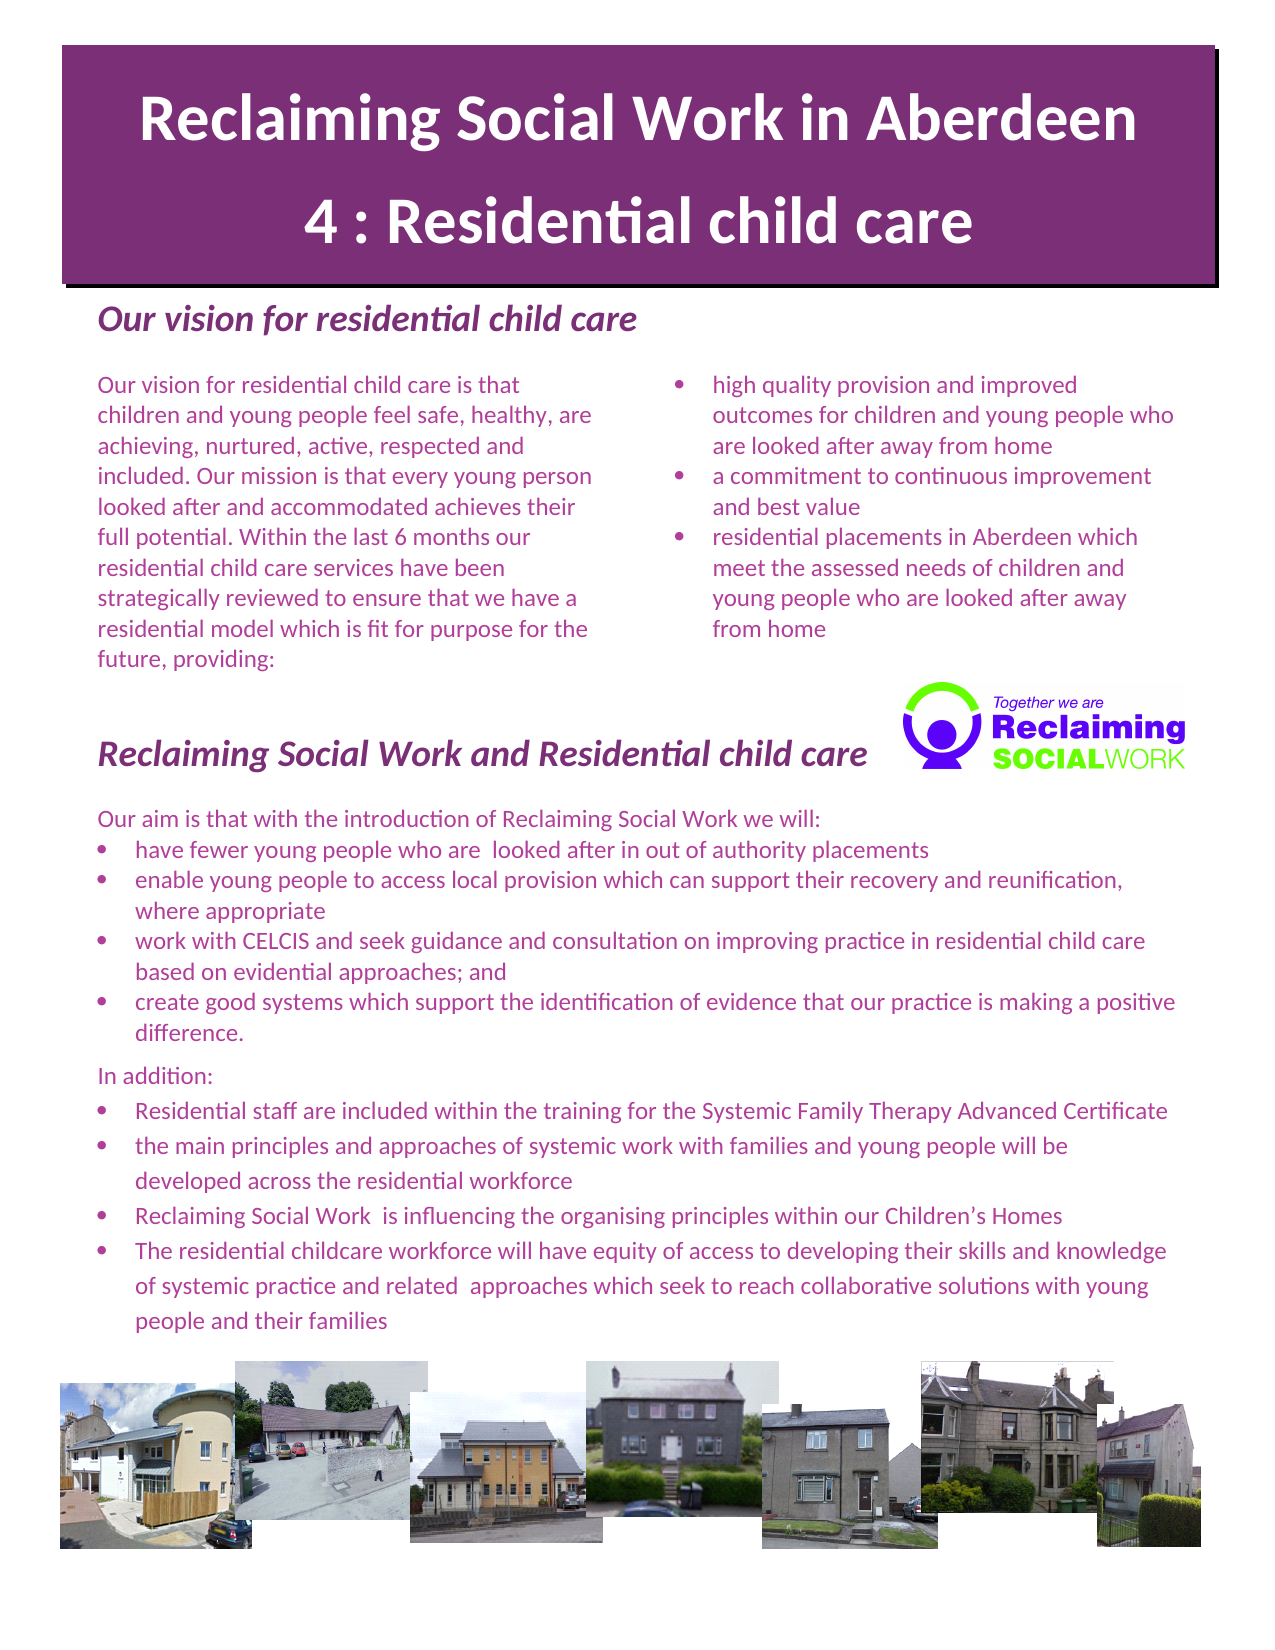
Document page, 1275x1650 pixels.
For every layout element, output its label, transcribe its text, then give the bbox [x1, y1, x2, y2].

text Our vision for residential child care is that children and young people feel safe, healthy, are achieving, nurtured, active, respected and included. Our mission is that every young person looked after and accommodated achieves their full potential. Within the last 6 months our residential child care services have been strategically reviewed to ensure that we have a residential model which is fit for purpose for the future, providing: [97, 369, 600, 674]
list the main principles and approaches of systemic work with families and young people will be developed across the residential workforce [97, 1130, 1177, 1195]
list create good systems which support the identification of evidence that our practice is making a positive difference. [97, 986, 1177, 1047]
text Our vision for residential child care [97, 288, 1177, 341]
list high quality provision and improved outcomes for children and young people who are looked after away from home [675, 369, 1177, 461]
list residential placements in which meet the assessed needs of children and young people who are looked after away from home [675, 522, 1177, 644]
list Our aim is that with the introduction of Reclaiming Social Work we will: [97, 803, 1177, 834]
list enable young people to access local provision which can support their recovery and reunification, where appropriate [97, 864, 1177, 925]
list work with CELCIS and seek guidance and consultation on improving practice in residential child care based on evidential approaches; and [97, 925, 1177, 986]
list Reclaiming Social Work is influencing the organising principles within our Children’s Homes [97, 1200, 1177, 1230]
list In addition: [97, 1060, 1177, 1090]
list a commitment to continuous improvement and best value [675, 461, 1177, 522]
picture [60, 1361, 1201, 1549]
list have fewer young people who are looked after in out of authority placements [97, 834, 1177, 864]
list The residential childcare workforce will have equity of access to developing their skills and knowledge of systemic practice and related approaches which seek to reach collaborative solutions with young people and their families [97, 1235, 1177, 1335]
picture [903, 682, 1185, 769]
text Reclaiming Social Work and Residential child care [97, 730, 1177, 776]
list Residential staff are included within the training for the Systemic Family Therapy Advanced Certificate [97, 1095, 1177, 1125]
